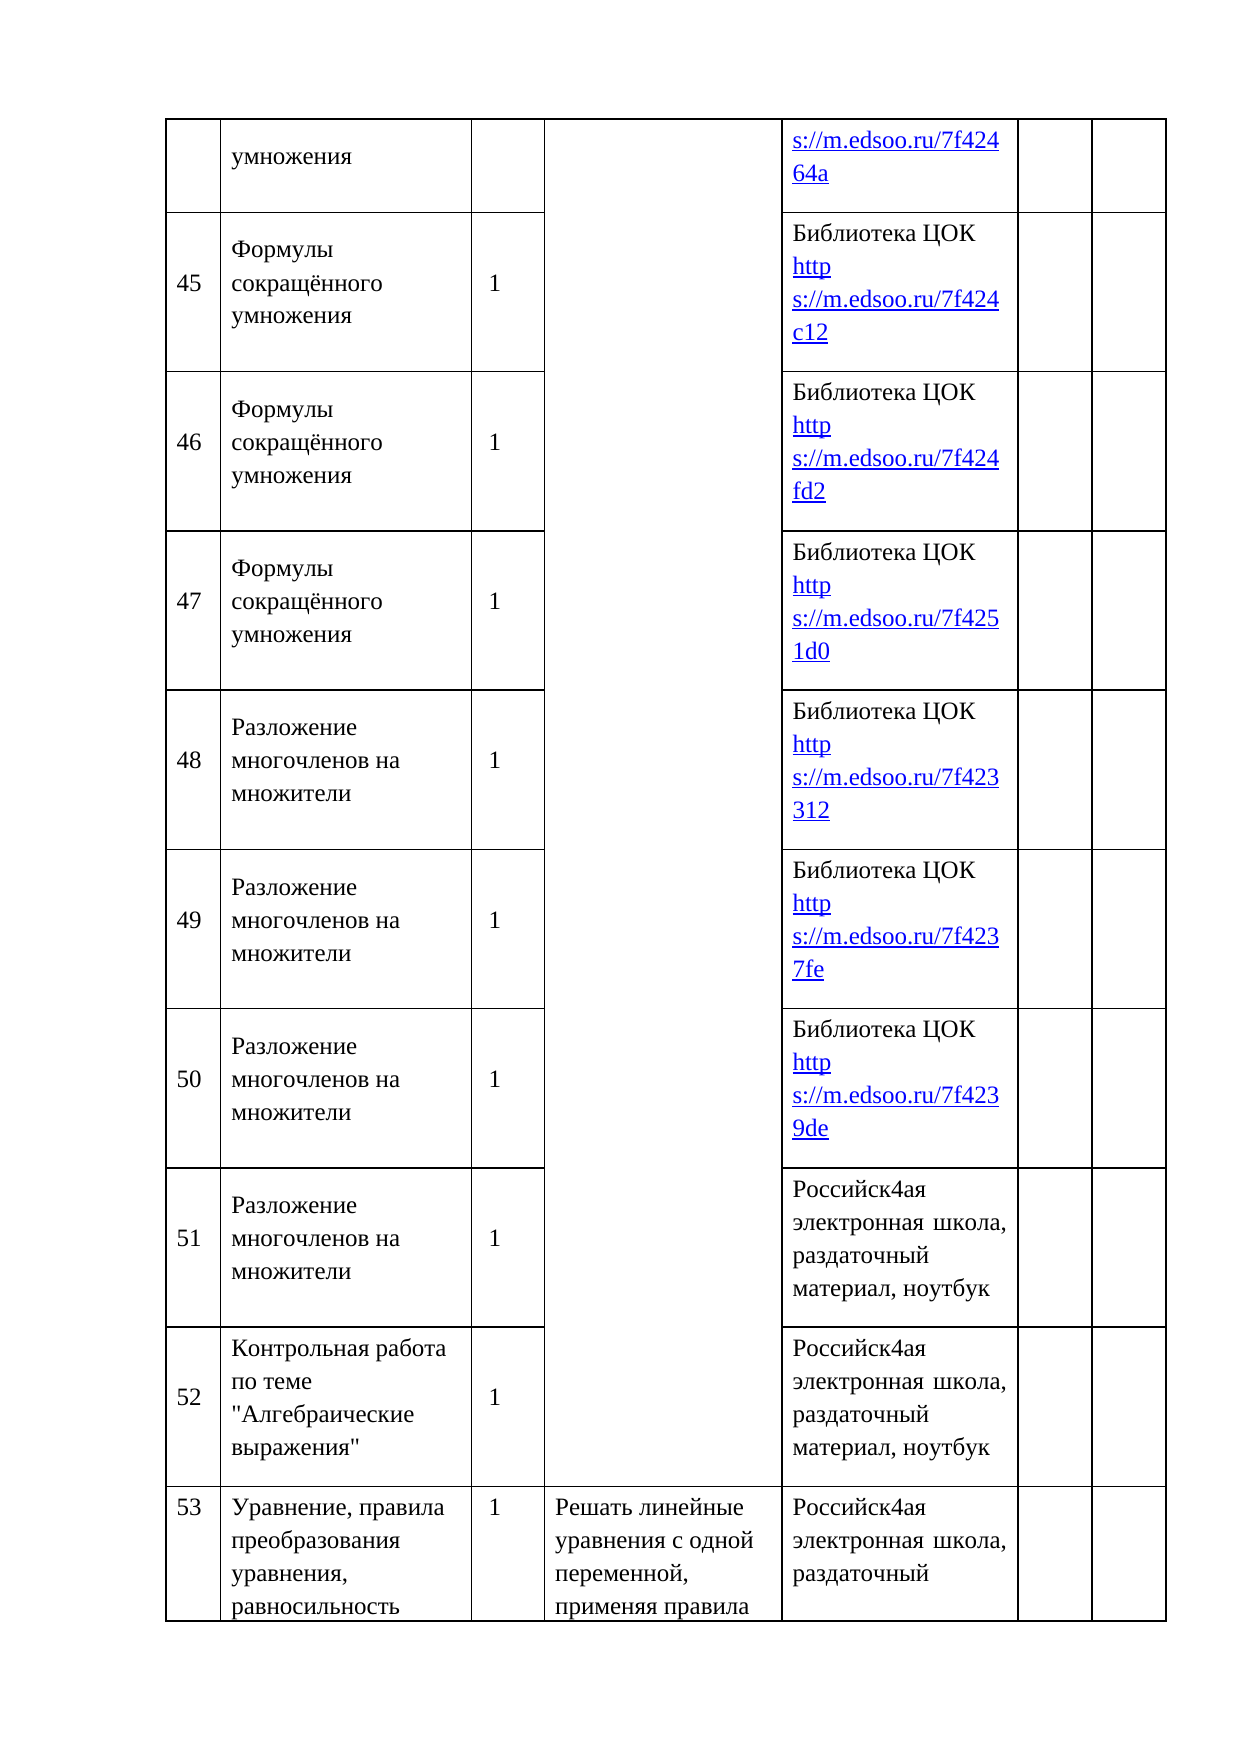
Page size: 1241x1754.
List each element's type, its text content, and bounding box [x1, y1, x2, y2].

table_cell Российск4ая электронная школа, раздаточный материал, ноутбук [783, 1328, 1017, 1486]
table_cell Библиотека ЦОК https://m.edsoo.ru/7f4251d0 [783, 532, 1017, 689]
table_cell Формулы сокращённого умножения [221, 532, 471, 689]
table_cell Библиотека ЦОК https://m.edsoo.ru/7f424fd2 [783, 372, 1017, 530]
table_cell Разложение многочленов на множители [221, 1009, 471, 1167]
table_cell 1 [472, 1328, 544, 1486]
table_cell 53 [167, 1487, 220, 1620]
table_cell [1019, 1487, 1091, 1620]
table_cell [1019, 372, 1091, 530]
table_cell [1019, 691, 1091, 848]
table_cell Формулы сокращённого умножения [221, 372, 471, 530]
table_cell 1 [472, 372, 544, 530]
table_cell 1 [472, 120, 544, 211]
table_cell Контрольная работа по теме "Алгебраические выражения" [221, 1328, 471, 1486]
table_cell Библиотека ЦОК https://m.edsoo.ru/7f423312 [783, 691, 1017, 848]
table_cell [1019, 1328, 1091, 1486]
table_cell [1019, 120, 1091, 211]
table_cell Разложение многочленов на множители [221, 691, 471, 848]
table_cell 49 [167, 850, 220, 1008]
table_cell Российск4ая электронная школа, раздаточный материал, ноутбук [783, 1169, 1017, 1326]
table_cell [1019, 532, 1091, 689]
table_cell 47 [167, 532, 220, 689]
table_cell 48 [167, 691, 220, 848]
table_cell [1093, 1169, 1165, 1326]
table_cell 52 [167, 1328, 220, 1486]
table_cell [1093, 213, 1165, 371]
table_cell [221, 120, 471, 211]
table_cell 45 [167, 213, 220, 371]
table_cell [1093, 372, 1165, 530]
table_cell [1093, 1487, 1165, 1620]
table_cell [1093, 850, 1165, 1008]
table_cell 51 [167, 1169, 220, 1326]
table_cell 1 [472, 213, 544, 371]
table_cell [1019, 213, 1091, 371]
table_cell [783, 1487, 1017, 1620]
table_cell 1 [472, 1169, 544, 1326]
table_cell [1093, 1009, 1165, 1167]
table_cell 46 [167, 372, 220, 530]
table_cell 1 [472, 532, 544, 689]
table_cell Библиотека ЦОК https://m.edsoo.ru/7f4237fe [783, 850, 1017, 1008]
table_cell [1093, 691, 1165, 848]
table_cell Библиотека ЦОК https://m.edsoo.ru/7f4239de [783, 1009, 1017, 1167]
table_cell Разложение многочленов на множители [221, 850, 471, 1008]
table_cell 1 [472, 1009, 544, 1167]
table_cell Библиотека ЦОК https://m.edsoo.ru/7f424c12 [783, 213, 1017, 371]
table_cell 1 [472, 691, 544, 848]
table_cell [221, 1487, 471, 1620]
table_cell Разложение многочленов на множители [221, 1169, 471, 1326]
table_cell [1019, 1169, 1091, 1326]
table_cell 1 [472, 1487, 544, 1620]
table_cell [783, 120, 1017, 211]
table_cell Формулы сокращённого умножения [221, 213, 471, 371]
table_cell [1093, 120, 1165, 211]
table_cell 1 [472, 850, 544, 1008]
table_cell [1093, 1328, 1165, 1486]
table_cell 44 [167, 120, 220, 211]
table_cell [545, 1487, 781, 1620]
table_cell [1093, 532, 1165, 689]
table_cell [1019, 850, 1091, 1008]
table_cell 50 [167, 1009, 220, 1167]
table_cell [1019, 1009, 1091, 1167]
